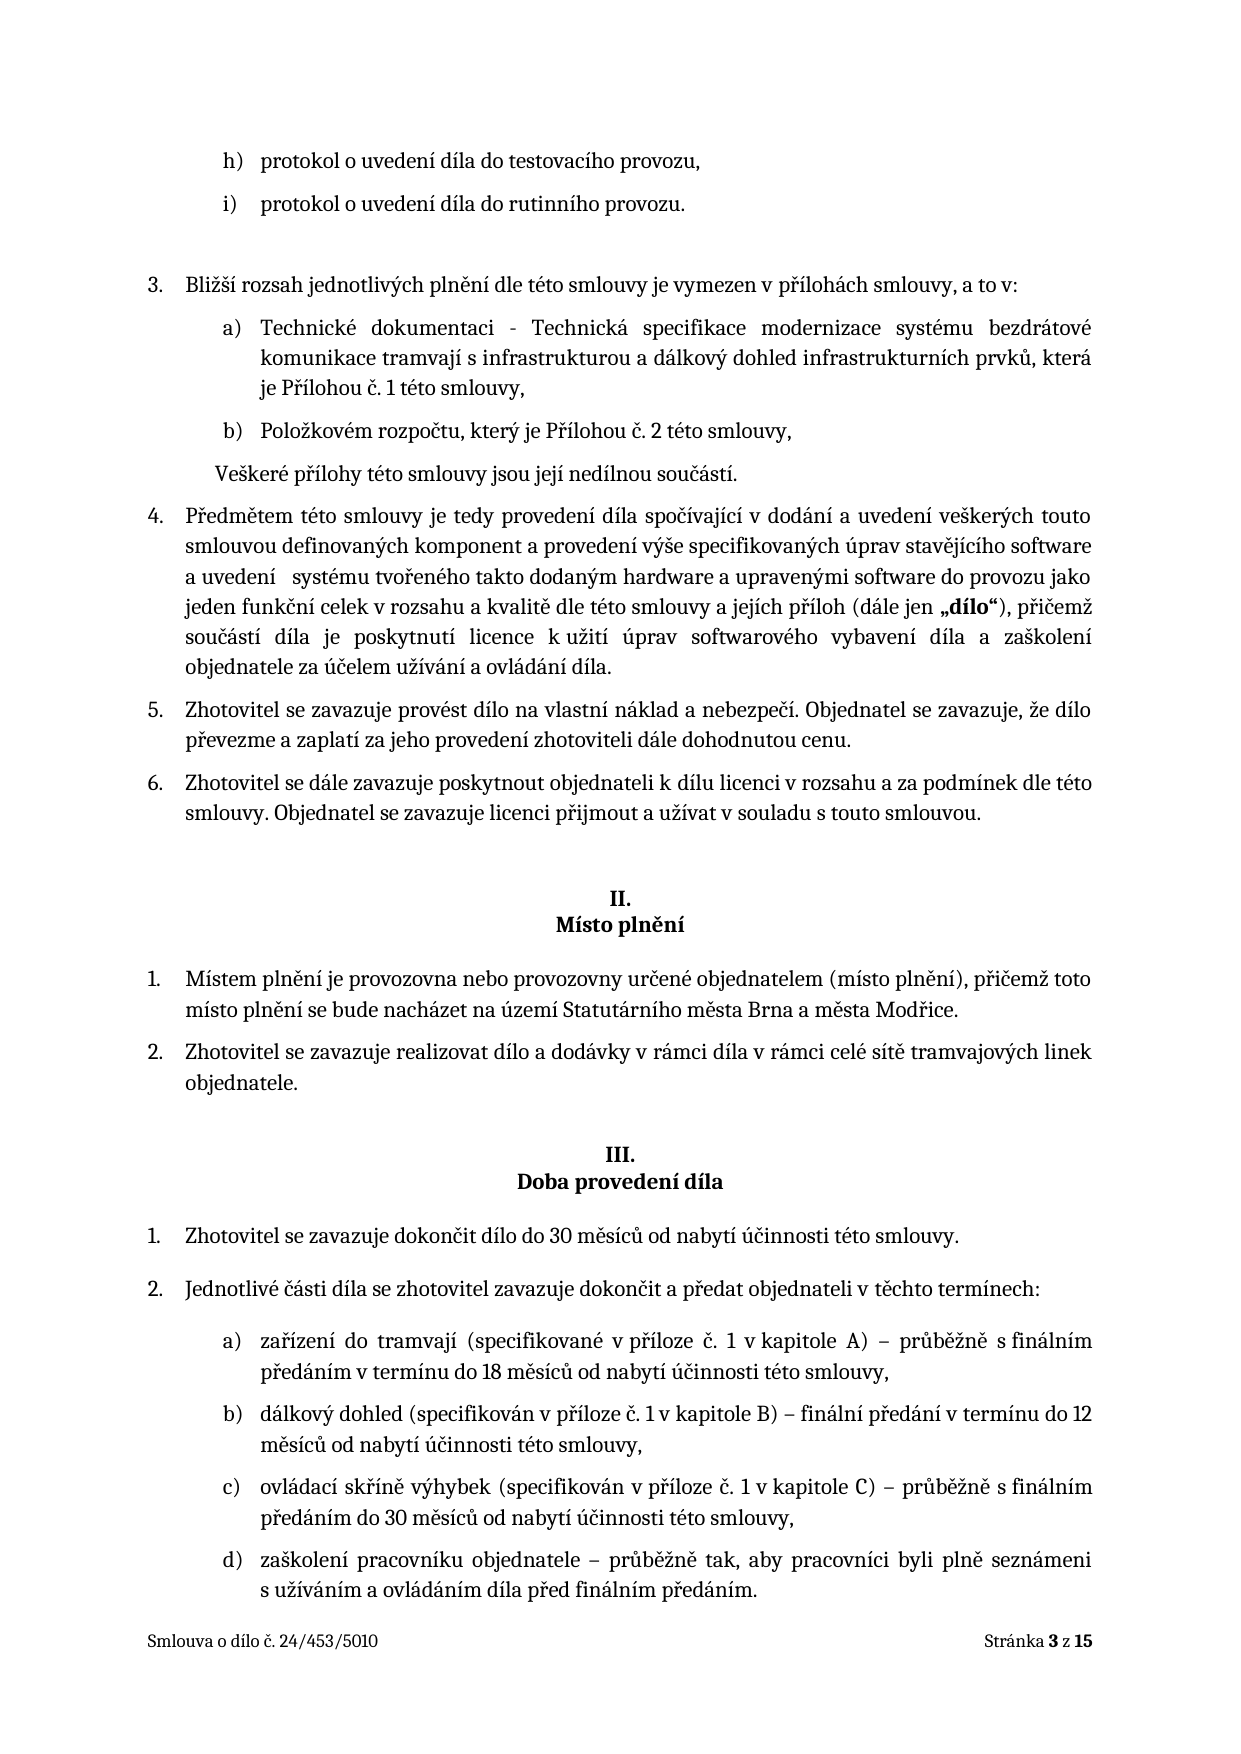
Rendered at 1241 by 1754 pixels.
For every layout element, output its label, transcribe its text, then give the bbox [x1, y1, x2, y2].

list Zhotovitel se zavazuje provést dílo na vlastní náklad a nebezpečí. Objednatel se zavazuje, že dílo převezme a zaplatí za jeho provedení zhotoviteli dále dohodnutou cenu. [148, 697, 1093, 753]
list protokol o uvedení díla do rutinního provozu. [223, 190, 1093, 217]
list Bližší rozsah jednotlivých plnění dle této smlouvy je vymezen v přílohách smlouvy, a to v: [148, 272, 1093, 298]
list Zhotovitel se zavazuje dokončit dílo do 30 měsíců od nabytí účinnosti této smlouvy. [148, 1223, 1093, 1249]
list Technické dokumentaci - Technická specifikace modernizace systému bezdrátové komunikace tramvají s infrastrukturou a dálkový dohled infrastrukturních prvků, která je Přílohou č. 1 této smlouvy, [223, 314, 1093, 401]
list dálkový dohled (specifikován v příloze č. 1 v kapitole B) – finální předání v termínu do 12 měsíců od nabytí účinnosti této smlouvy, [223, 1401, 1093, 1458]
list ovládací skříně výhybek (specifikován v příloze č. 1 v kapitole C) – průběžně s finálním předáním do 30 měsíců od nabytí účinnosti této smlouvy, [223, 1474, 1093, 1531]
list zařízení do tramvají (specifikované v příloze č. 1 v kapitole A) – průběžně s finálním předáním v termínu do 18 měsíců od nabytí účinnosti této smlouvy, [223, 1328, 1093, 1385]
subtitle III. [148, 1142, 1093, 1168]
list Předmětem této smlouvy je tedy provedení díla spočívající v dodání a uvedení veškerých touto smlouvou definovaných komponent a provedení výše specifikovaných úprav stavějícího software a uvedení systému tvořeného takto dodaným hardware a upravenými software do provozu jako jeden funkční celek v rozsahu a kvalitě dle této smlouvy a jejích příloh (dále jen „dílo“), přičemž součástí díla je poskytnutí licence k užití úprav softwarového vybavení díla a zaškolení objednatele za účelem užívání a ovládání díla. [148, 503, 1093, 681]
list Zhotovitel se zavazuje realizovat dílo a dodávky v rámci díla v rámci celé sítě tramvajových linek objednatele. [148, 1039, 1093, 1096]
subtitle II. [148, 885, 1093, 912]
list protokol o uvedení díla do testovacího provozu, [223, 148, 1093, 174]
list Zhotovitel se dále zavazuje poskytnout objednateli k dílu licenci v rozsahu a za podmínek dle této smlouvy. Objednatel se zavazuje licenci přijmout a užívat v souladu s touto smlouvou. [148, 770, 1093, 826]
list Položkovém rozpočtu, který je Přílohou č. 2 této smlouvy, [223, 418, 1093, 444]
list Místem plnění je provozovna nebo provozovny určené objednatelem (místo plnění), přičemž toto místo plnění se bude nacházet na území Statutárního města Brna a města Modřice. [148, 966, 1093, 1023]
subtitle Doba provedení díla [148, 1168, 1093, 1195]
list zaškolení pracovníku objednatele – průběžně tak, aby pracovníci byli plně seznámeni s užíváním a ovládáním díla před finálním předáním. [223, 1547, 1093, 1604]
text Veškeré přílohy této smlouvy jsou její nedílnou součástí. [177, 460, 1093, 487]
subtitle Místo plnění [148, 912, 1093, 938]
list Jednotlivé části díla se zhotovitel zavazuje dokončit a předat objednateli v těchto termínech: [148, 1276, 1093, 1302]
